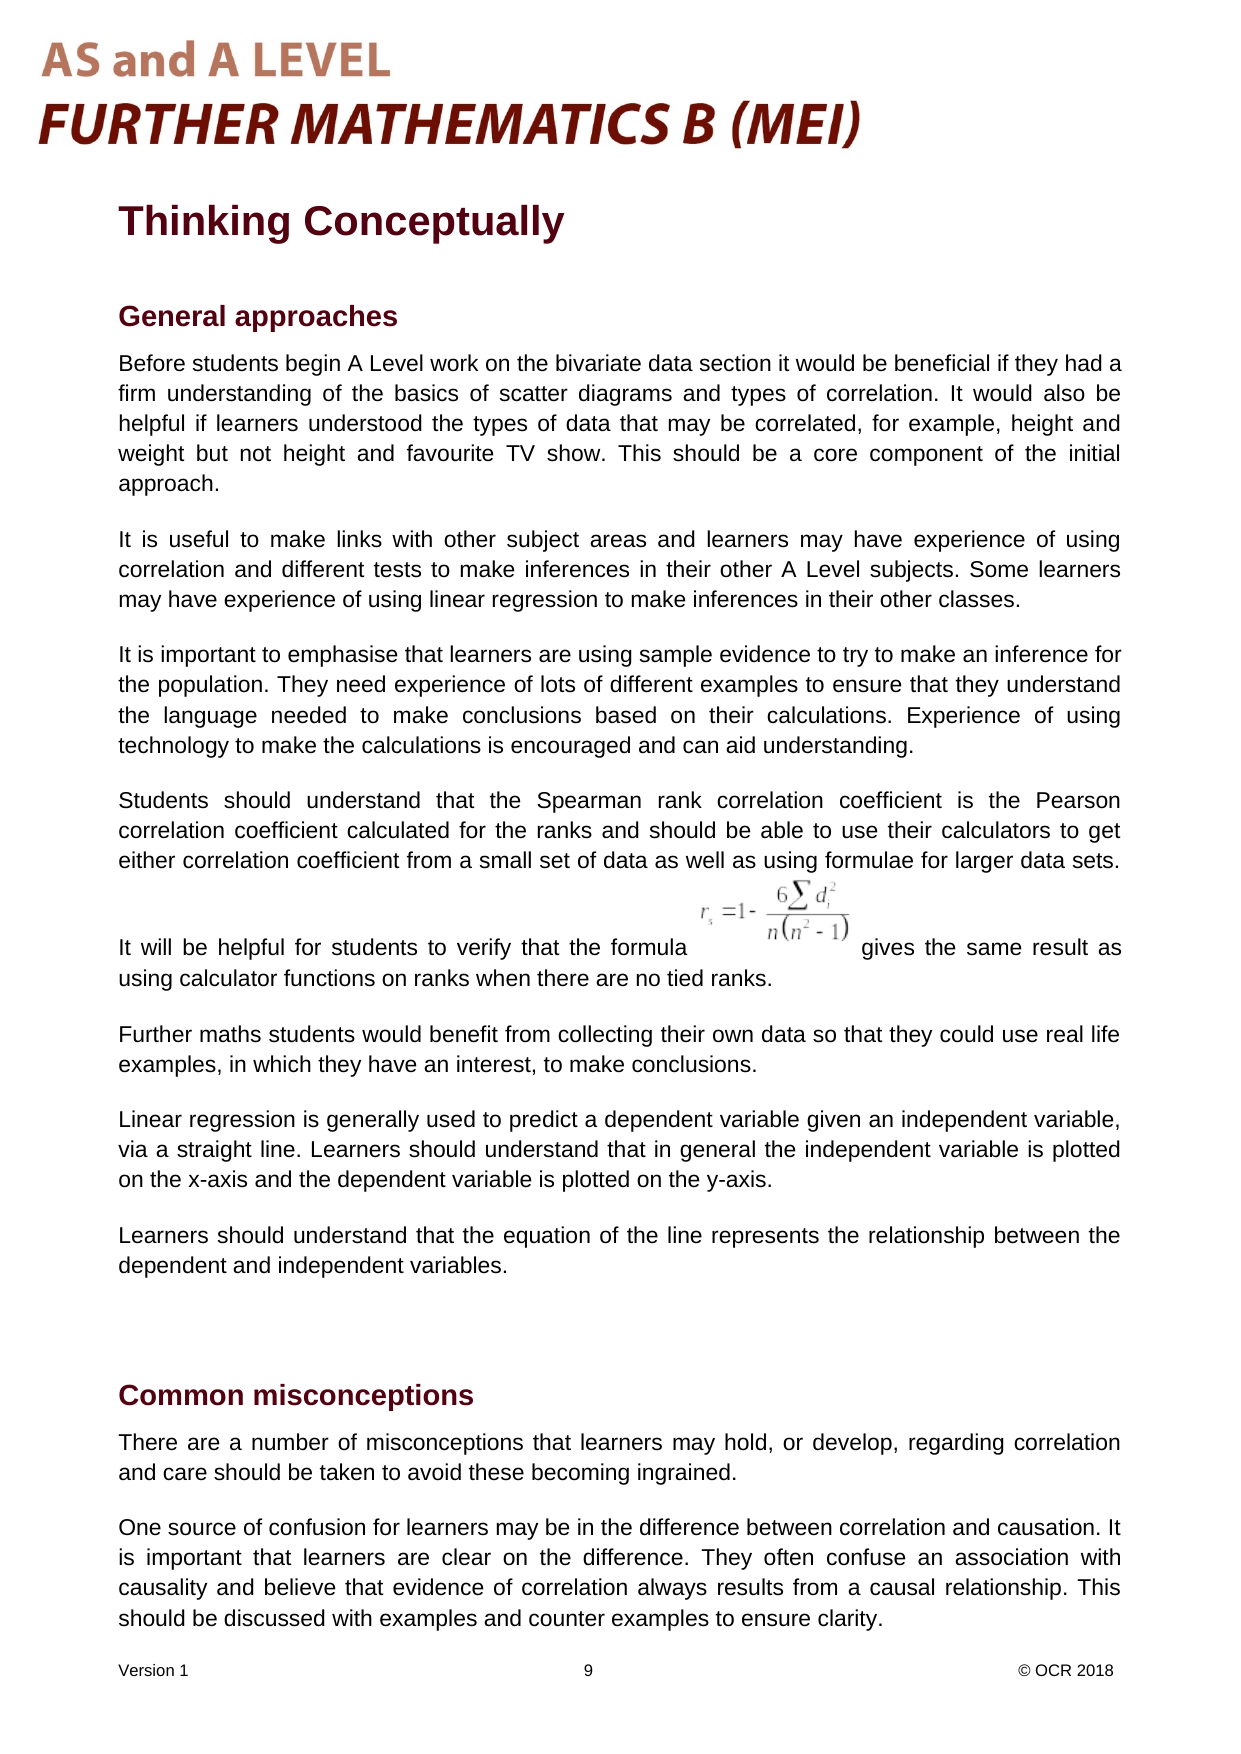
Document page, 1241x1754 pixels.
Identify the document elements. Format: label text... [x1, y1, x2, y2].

text Students should understand that the Spearman rank correlation coefficient is the Pearson correlation coefficient calculated for the ranks and should be able to use their calculators to get either correlation coefficient from a small set of data as well as using formulae for larger data sets. It will be helpful for students to verify that the formula gives the same result as using calculator functions on ranks when there are no tied ranks. [118, 787, 1122, 992]
subtitle General approaches [118, 299, 1122, 333]
subtitle Common misconceptions [118, 1378, 1122, 1412]
text It is useful to make links with other subject areas and learners may have experience of using correlation and different tests to make inferences in their other A Level subjects. Some learners may have experience of using linear regression to make inferences in their other classes. [118, 526, 1122, 612]
text Linear regression is generally used to predict a dependent variable given an independent variable, via a straight line. Learners should understand that in general the independent variable is plotted on the x-axis and the dependent variable is plotted on the y-axis. [118, 1106, 1122, 1193]
text One source of confusion for learners may be in the difference between correlation and causation. It is important that learners are clear on the difference. They often confuse an association with causality and believe that evidence of correlation always results from a causal relationship. This should be discussed with examples and counter examples to ensure clarity. [118, 1514, 1122, 1631]
text It is important to emphasise that learners are using sample evidence to try to make an inference for the population. They need experience of lots of different examples to ensure that they understand the language needed to make conclusions based on their calculations. Experience of using technology to make the calculations is encouraged and can aid understanding. [118, 641, 1122, 758]
subtitle Thinking Conceptually [118, 179, 1122, 244]
text Further maths students would benefit from collecting their own data so that they could use real life examples, in which they have an interest, to make conclusions. [118, 1021, 1122, 1077]
text Learners should understand that the equation of the line represents the relationship between the dependent and independent variables. [118, 1222, 1122, 1278]
text There are a number of misconceptions that learners may hold, or develop, regarding correlation and care should be taken to avoid these becoming ingrained. [118, 1428, 1122, 1485]
picture [0, 3, 1236, 179]
text Before students begin A Level work on the bivariate data section it would be beneficial if they had a firm understanding of the basics of scatter diagrams and types of correlation. It would also be helpful if learners understood the types of data that may be correlated, for example, height and weight but not height and favourite TV show. This should be a core component of the initial approach. [118, 349, 1122, 497]
